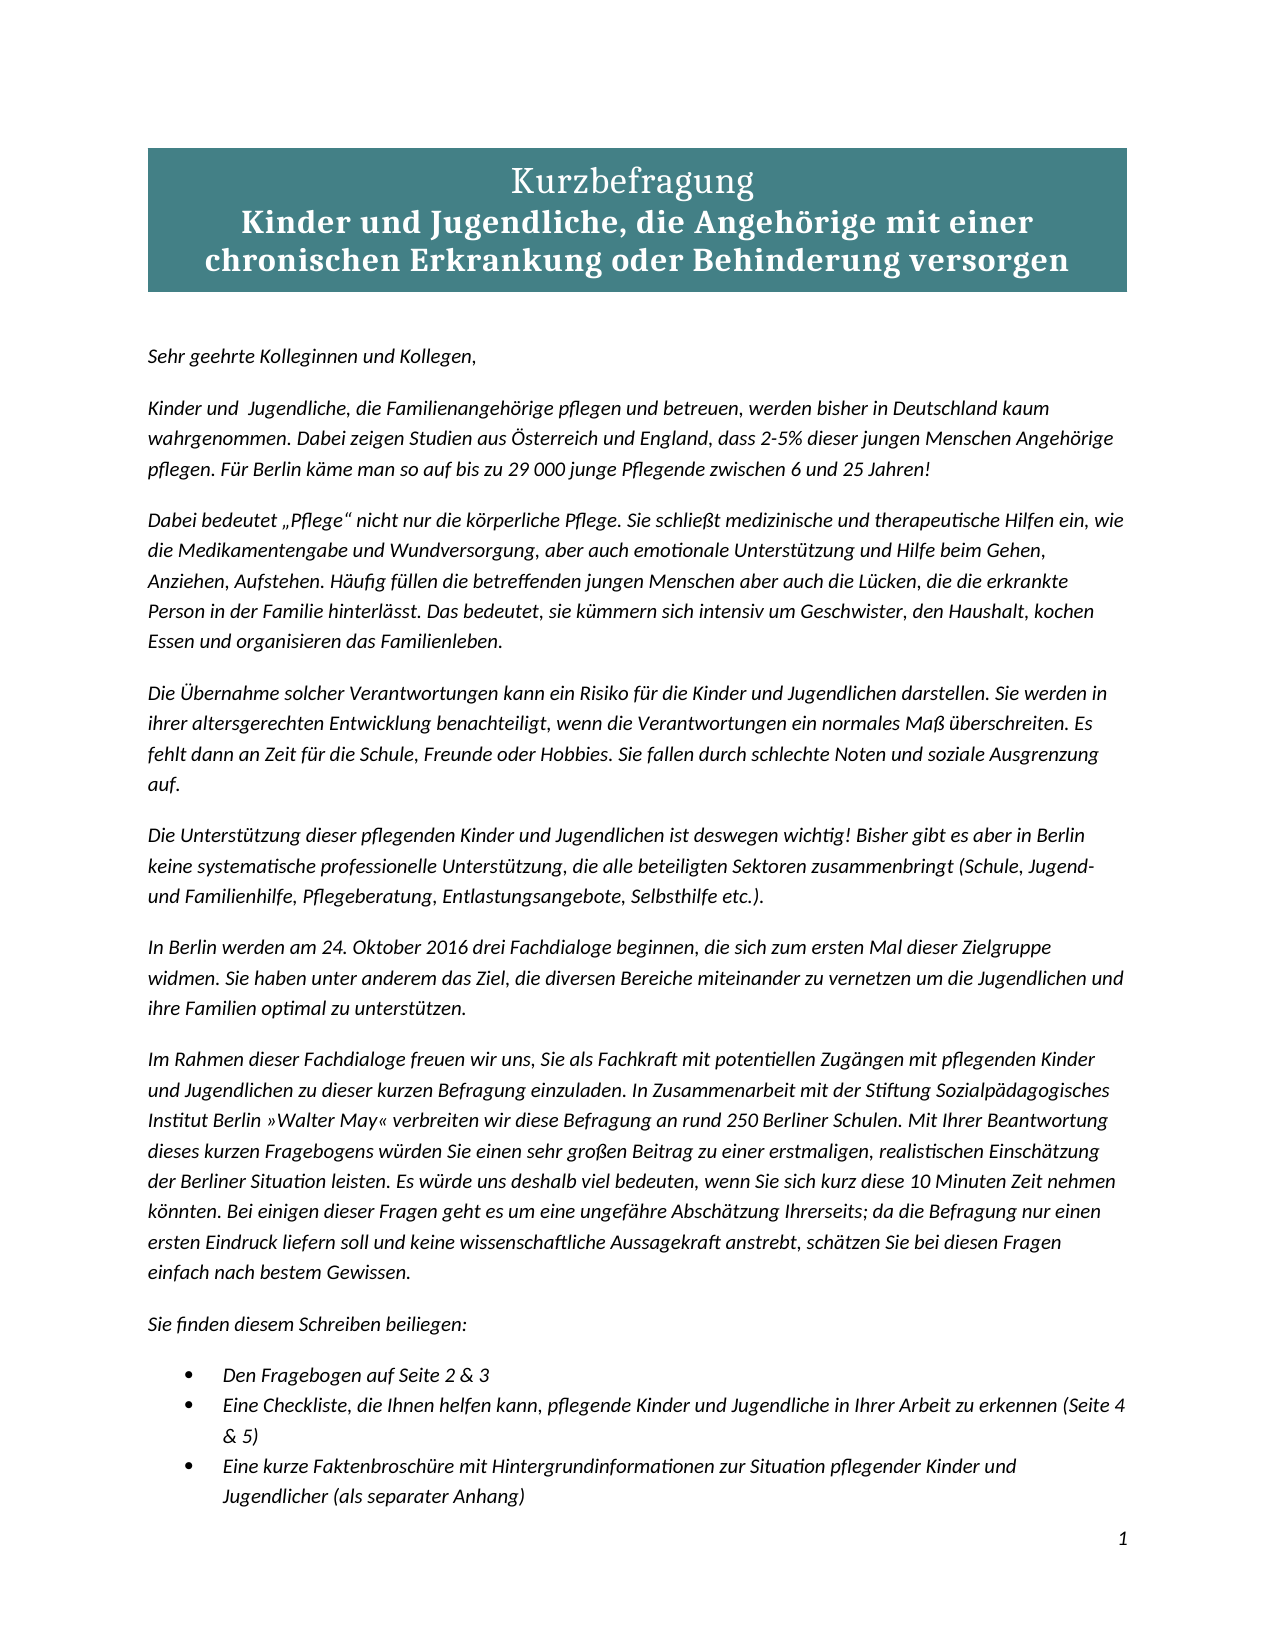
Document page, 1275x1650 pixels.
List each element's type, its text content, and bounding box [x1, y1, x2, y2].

text Im Rahmen dieser Fachdialoge freuen wir uns, Sie als Fachkraft mit potentiellen Zugängen mit pflegenden Kinder und Jugendlichen zu dieser kurzen Befragung einzuladen. In Zusammenarbeit mit der Stiftung Sozialpädagogisches Institut Berlin »Walter May« verbreiten wir diese Befragung an rund 250 Berliner Schulen. Mit Ihrer Beantwortung dieses kurzen Fragebogens würden Sie einen sehr großen Beitrag zu einer erstmaligen, realistischen Einschätzung der Berliner Situation leisten. Es würde uns deshalb viel bedeuten, wenn Sie sich kurz diese 10 Minuten Zeit nehmen könnten. Bei einigen dieser Fragen geht es um eine ungefähre Abschätzung Ihrerseits; da die Befragung nur einen ersten Eindruck liefern soll und keine wissenschaftliche Aussagekraft anstrebt, schätzen Sie bei diesen Fragen einfach nach bestem Gewissen. [148, 1047, 1127, 1285]
title Kurzbefragung Kinder und Jugendliche, die Angehörige mit einer chronischen Erkrankung oder Behinderung versorgen [148, 160, 1127, 280]
text Dabei bedeutet „Pflege“ nicht nur die körperliche Pflege. Sie schließt medizinische und therapeutische Hilfen ein, wie die Medikamentengabe und Wundversorgung, aber auch emotionale Unterstützung und Hilfe beim Gehen, Anziehen, Aufstehen. Häufig füllen die betreffenden jungen Menschen aber auch die Lücken, die die erkrankte Person in der Familie hinterlässt. Das bedeutet, sie kümmern sich intensiv um Geschwister, den Haushalt, kochen Essen und organisieren das Familienleben. [148, 507, 1127, 654]
text In Berlin werden am 24. Oktober 2016 drei Fachdialoge beginnen, die sich zum ersten Mal dieser Zielgruppe widmen. Sie haben unter anderem das Ziel, die diversen Bereiche miteinander zu vernetzen um die Jugendlichen und ihre Familien optimal zu unterstützen. [148, 934, 1127, 1021]
list Eine Checkliste, die Ihnen helfen kann, pflegende Kinder und Jugendliche in Ihrer Arbeit zu erkennen (Seite 4 & 5) [185, 1392, 1127, 1448]
list Eine kurze Faktenbroschüre mit Hintergrundinformationen zur Situation pflegender Kinder und Jugendlicher (als separater Anhang) [185, 1453, 1127, 1509]
text Die Unterstützung dieser pflegenden Kinder und Jugendlichen ist deswegen wichtig! Bisher gibt es aber in Berlin keine systematische professionelle Unterstützung, die alle beteiligten Sektoren zusammenbringt (Schule, Jugend- und Familienhilfe, Pflegeberatung, Entlastungsangebote, Selbsthilfe etc.). [148, 822, 1127, 909]
text Sie finden diesem Schreiben beiliegen: [148, 1311, 1127, 1336]
list Den Fragebogen auf Seite 2 & 3 [185, 1362, 1127, 1387]
text Sehr geehrte Kolleginnen und Kollegen, [148, 344, 1127, 369]
text Die Übernahme solcher Verantwortungen kann ein Risiko für die Kinder und Jugendlichen darstellen. Sie werden in ihrer altersgerechten Entwicklung benachteiligt, wenn die Verantwortungen ein normales Maß überschreiten. Es fehlt dann an Zeit für die Schule, Freunde oder Hobbies. Sie fallen durch schlechte Noten und soziale Ausgrenzung auf. [148, 680, 1127, 797]
text Kinder und Jugendliche, die Familienangehörige pflegen und betreuen, werden bisher in Deutschland kaum wahrgenommen. Dabei zeigen Studien aus Österreich und England, dass 2-5% dieser jungen Menschen Angehörige pflegen. Für Berlin käme man so auf bis zu 29 000 junge Pflegende zwischen 6 und 25 Jahren! [148, 395, 1127, 481]
